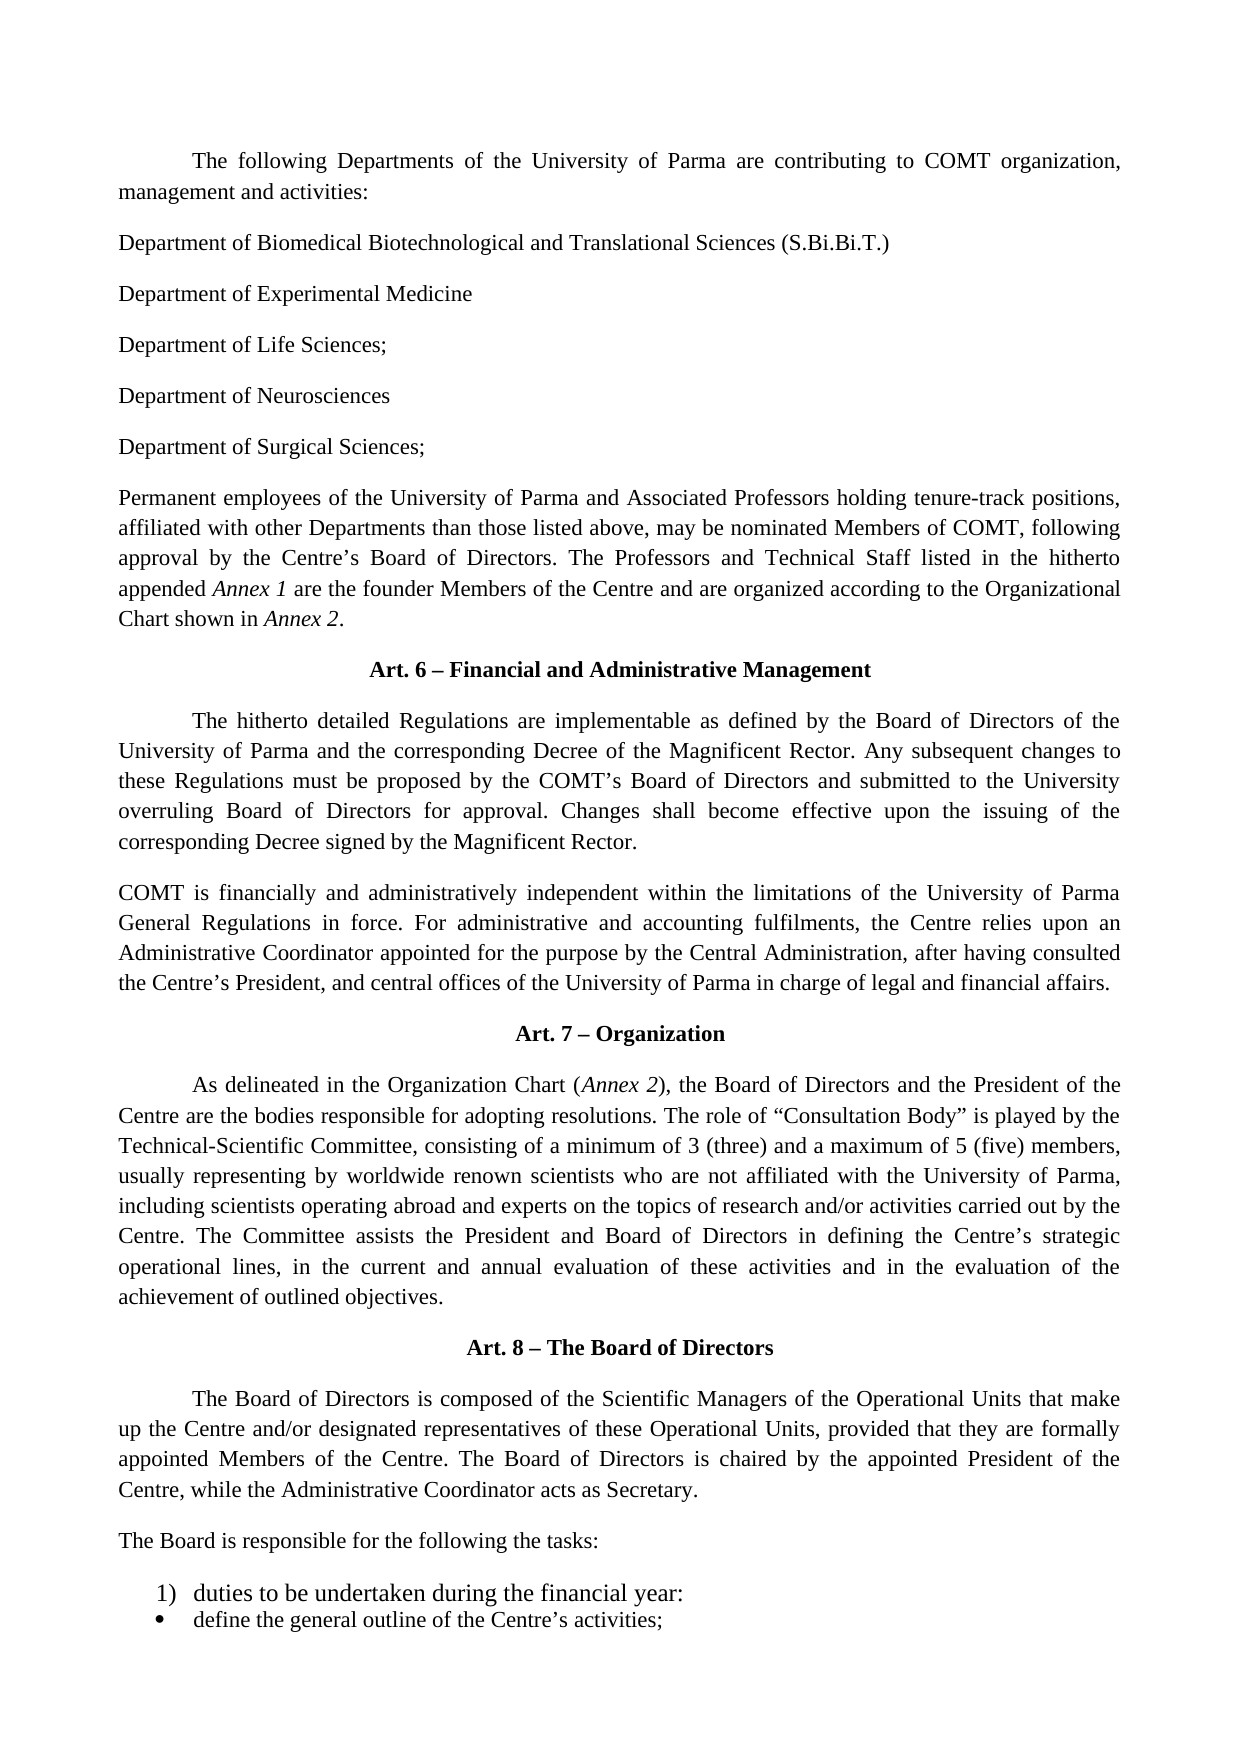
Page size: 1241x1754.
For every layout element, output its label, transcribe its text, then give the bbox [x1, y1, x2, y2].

text COMT is financially and administratively independent within the limitations of the University of Parma General Regulations in force. For administrative and accounting fulfilments, the Centre relies upon an Administrative Coordinator appointed for the purpose by the Central Administration, after having consulted the Centre’s President, and central offices of the University of Parma in charge of legal and financial affairs. [118, 879, 1122, 996]
text Department of Surgical Sciences; [118, 433, 1122, 459]
list duties to be undertaken during the financial year: [156, 1578, 1122, 1607]
text Department of Neurosciences [118, 382, 1122, 408]
text Art. 7 – Organization [118, 1021, 1122, 1047]
text The hitherto detailed Regulations are implementable as defined by the Board of Directors of the University of Parma and the corresponding Decree of the Magnificent Rector. Any subsequent changes to these Regulations must be proposed by the COMT’s Board of Directors and submitted to the University overruling Board of Directors for approval. Changes shall become effective upon the issuing of the corresponding Decree signed by the Magnificent Rector. [118, 707, 1122, 854]
text Art. 8 – The Board of Directors [118, 1334, 1122, 1360]
text Art. 6 – Financial and Administrative Management [118, 656, 1122, 682]
text The following Departments of the University of Parma are contributing to COMT organization, management and activities: [118, 148, 1122, 204]
text Department of Biomedical Biotechnological and Translational Sciences (S.Bi.Bi.T.) [118, 229, 1122, 255]
text Permanent employees of the University of Parma and Associated Professors holding tenure-track positions, affiliated with other Departments than those listed above, may be nominated Members of COMT, following approval by the Centre’s Board of Directors. The Professors and Technical Staff listed in the hitherto appended Annex 1 are the founder Members of the Centre and are organized according to the Organizational Chart shown in Annex 2. [118, 484, 1122, 631]
text Department of Life Sciences; [118, 331, 1122, 357]
text The Board is responsible for the following the tasks: [118, 1527, 1122, 1553]
text Department of Experimental Medicine [118, 280, 1122, 306]
list define the general outline of the Centre’s activities; [156, 1607, 1122, 1633]
text The Board of Directors is composed of the Scientific Managers of the Operational Units that make up the Centre and/or designated representatives of these Operational Units, provided that they are formally appointed Members of the Centre. The Board of Directors is chaired by the appointed President of the Centre, while the Administrative Coordinator acts as Secretary. [118, 1385, 1122, 1502]
text As delineated in the Organization Chart (Annex 2), the Board of Directors and the President of the Centre are the bodies responsible for adopting resolutions. The role of “Consultation Body” is played by the Technical-Scientific Committee, consisting of a minimum of 3 (three) and a maximum of 5 (five) members, usually representing by worldwide renown scientists who are not affiliated with the University of Parma, including scientists operating abroad and experts on the topics of research and/or activities carried out by the Centre. The Committee assists the President and Board of Directors in defining the Centre’s strategic operational lines, in the current and annual evaluation of these activities and in the evaluation of the achievement of outlined objectives. [118, 1072, 1122, 1309]
